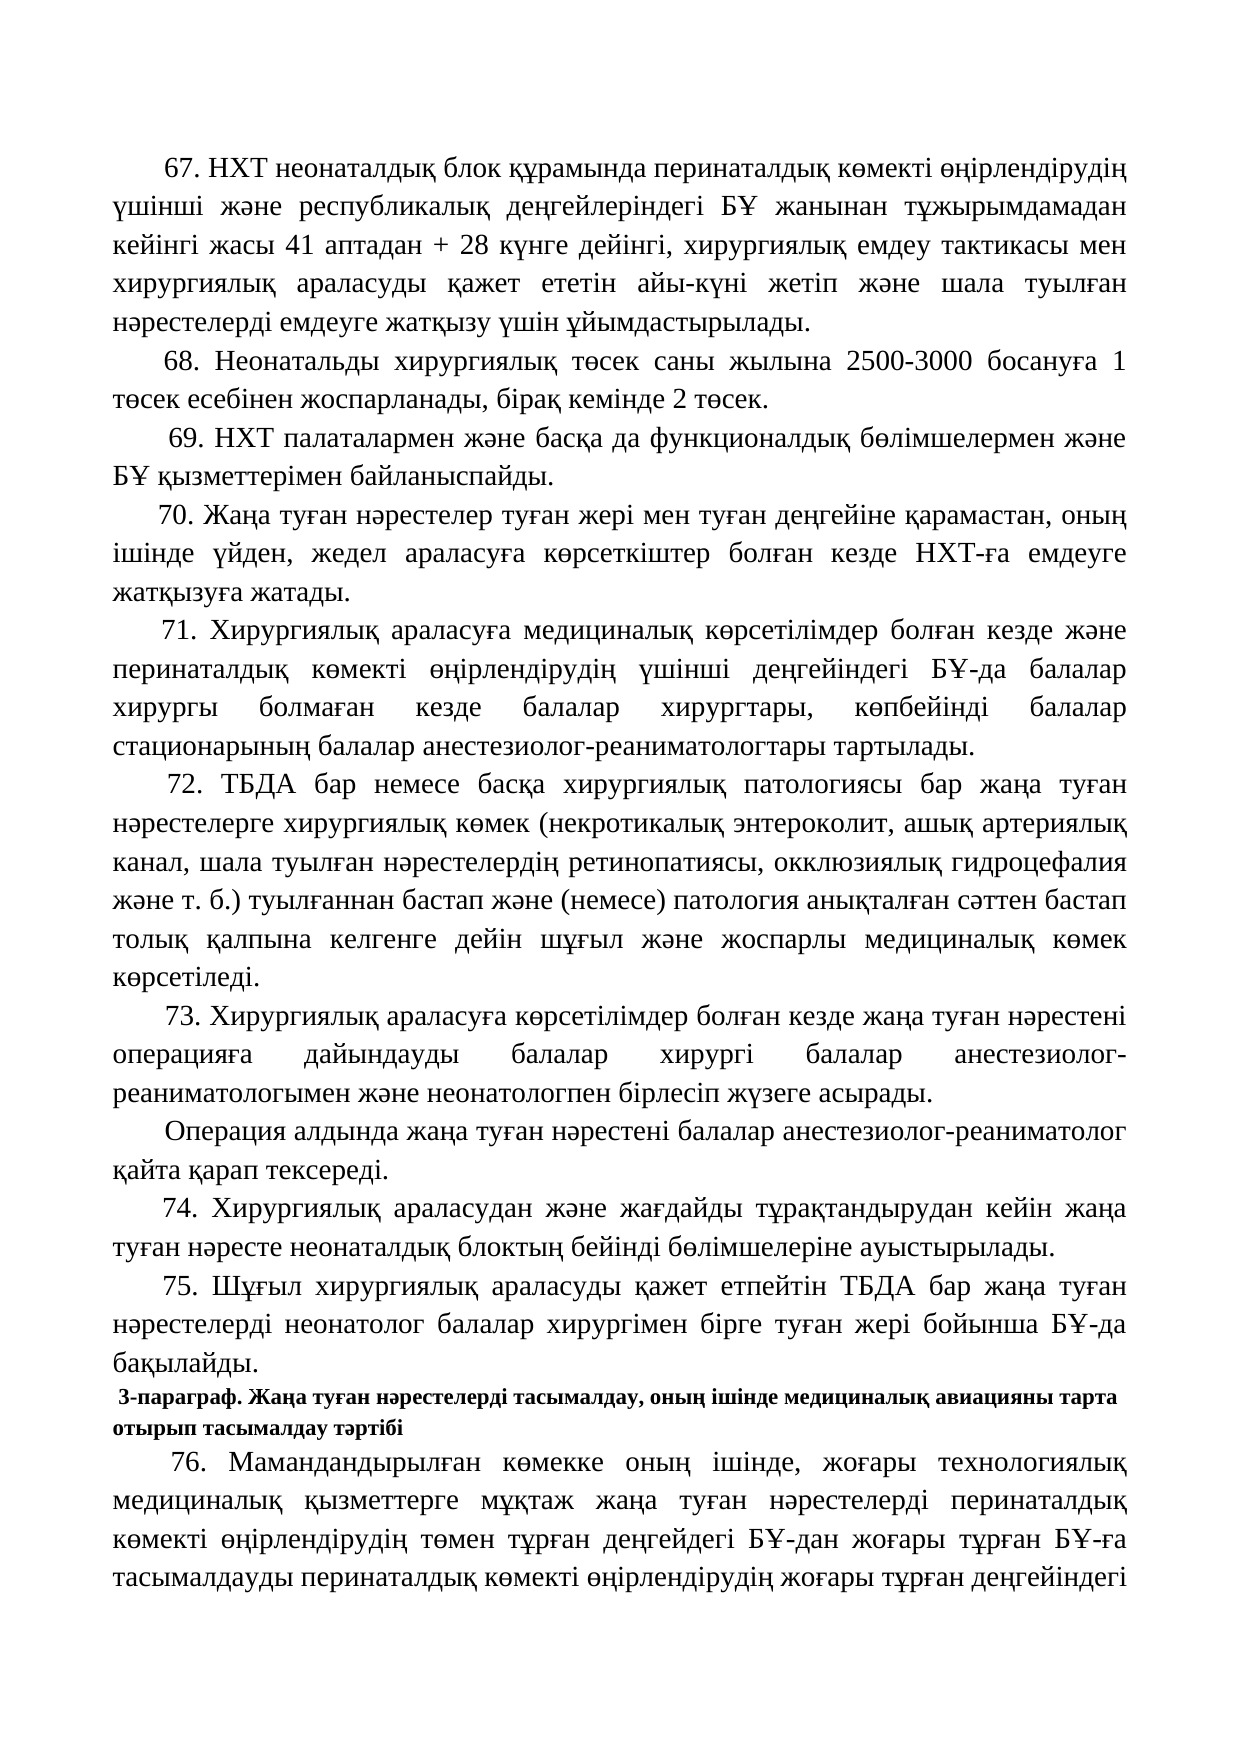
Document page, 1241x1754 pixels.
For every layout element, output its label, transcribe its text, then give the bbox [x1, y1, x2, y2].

text 69. НХТ палаталармен және басқа да функционалдық бөлімшелермен және БҰ қызметтерімен байланыспайды. [112, 420, 1128, 492]
text 67. НХТ неонаталдық блок құрамында перинаталдық көмекті өңірлендірудің үшінші және республикалық деңгейлеріндегі БҰ жанынан тұжырымдамадан кейінгі жасы 41 аптадан + 28 күнге дейінгі, хирургиялық емдеу тактикасы мен хирургиялық араласуды қажет ететін айы-күні жетіп және шала туылған нәрестелерді емдеуге жатқызу үшін ұйымдастырылады. [112, 150, 1128, 338]
text 73. Хирургиялық араласуға көрсетілімдер болған кезде жаңа туған нәрестені операцияға дайындауды балалар хирургі балалар анестезиолог-реаниматологымен және неонатологпен бірлесіп жүзеге асырады. [112, 998, 1128, 1108]
text 75. Шұғыл хирургиялық араласуды қажет етпейтін ТБДА бар жаңа туған нәрестелерді неонатолог балалар хирургімен бірге туған жері бойынша БҰ-да бақылайды. [112, 1268, 1128, 1378]
text 70. Жаңа туған нәрестелер туған жері мен туған деңгейіне қарамастан, оның ішінде үйден, жедел араласуға көрсеткіштер болған кезде НХТ-ға емдеуге жатқызуға жатады. [112, 497, 1128, 607]
text 3-параграф. Жаңа туған нәрестелерді тасымалдау, оның ішінде медициналық авиацияны тарта отырып тасымалдау тәртібі [112, 1383, 1128, 1440]
text 71. Хирургиялық араласуға медициналық көрсетілімдер болған кезде және перинаталдық көмекті өңірлендірудің үшінші деңгейіндегі БҰ-да балалар хирургы болмаған кезде балалар хирургтары, көпбейінді балалар стационарының балалар анестезиолог-реаниматологтары тартылады. [112, 612, 1128, 762]
text 68. Неонатальды хирургиялық төсек саны жылына 2500-3000 босануға 1 төсек есебінен жоспарланады, бірақ кемінде 2 төсек. [112, 343, 1128, 415]
text Операция алдында жаңа туған нәрестені балалар анестезиолог-реаниматолог қайта қарап тексереді. [112, 1113, 1128, 1186]
text 74. Хирургиялық араласудан және жағдайды тұрақтандырудан кейін жаңа туған нәресте неонаталдық блоктың бейінді бөлімшелеріне ауыстырылады. [112, 1191, 1128, 1263]
text 72. ТБДА бар немесе басқа хирургиялық патологиясы бар жаңа туған нәрестелерге хирургиялық көмек (некротикалық энтероколит, ашық артериялық канал, шала туылған нәрестелердің ретинопатиясы, окклюзиялық гидроцефалия және т. б.) туылғаннан бастап және (немесе) патология анықталған сәттен бастап толық қалпына келгенге дейін шұғыл және жоспарлы медициналық көмек көрсетіледі. [112, 767, 1128, 993]
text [112, 1444, 1128, 1593]
